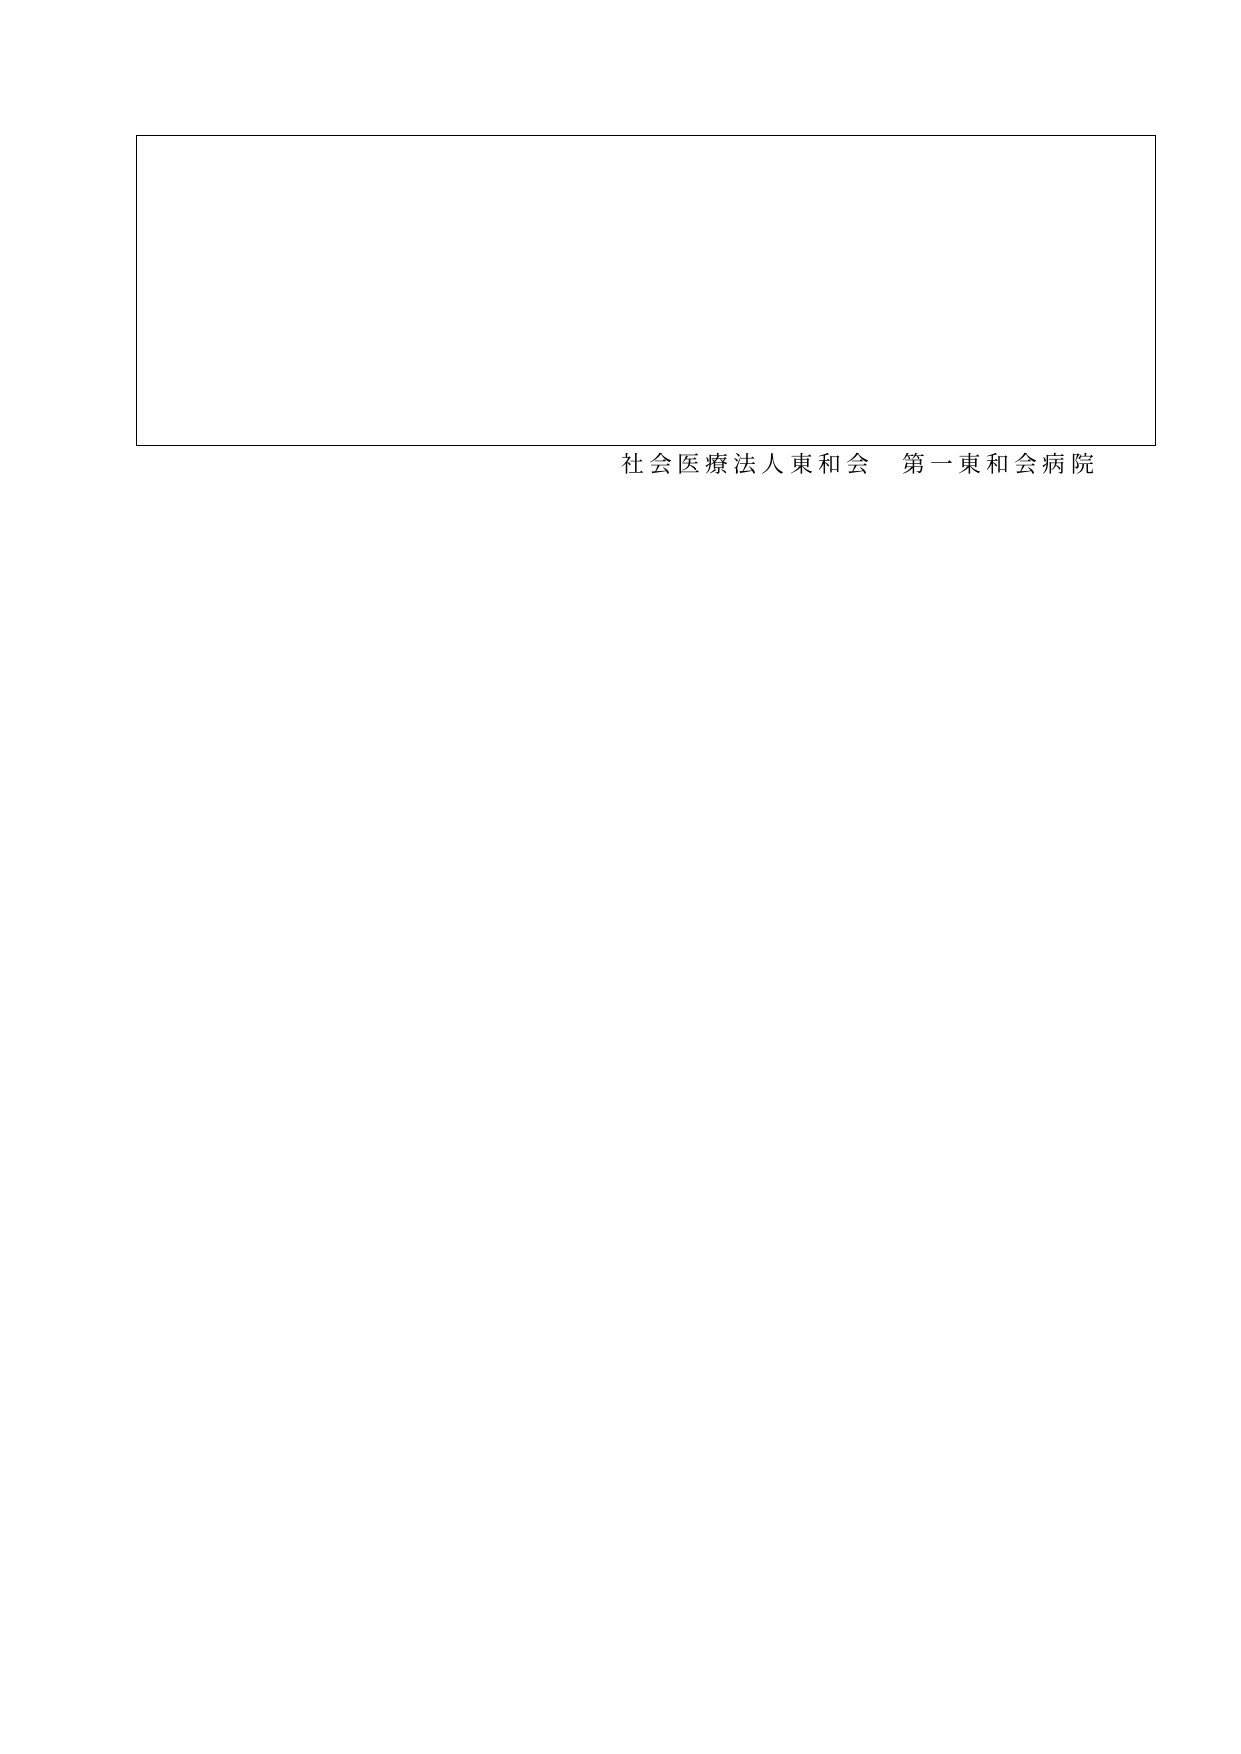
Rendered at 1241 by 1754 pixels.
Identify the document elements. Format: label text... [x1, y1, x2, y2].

table_cell [137, 136, 1155, 445]
text 社会医療法人東和会 第一東和会病院 [128, 446, 1099, 480]
